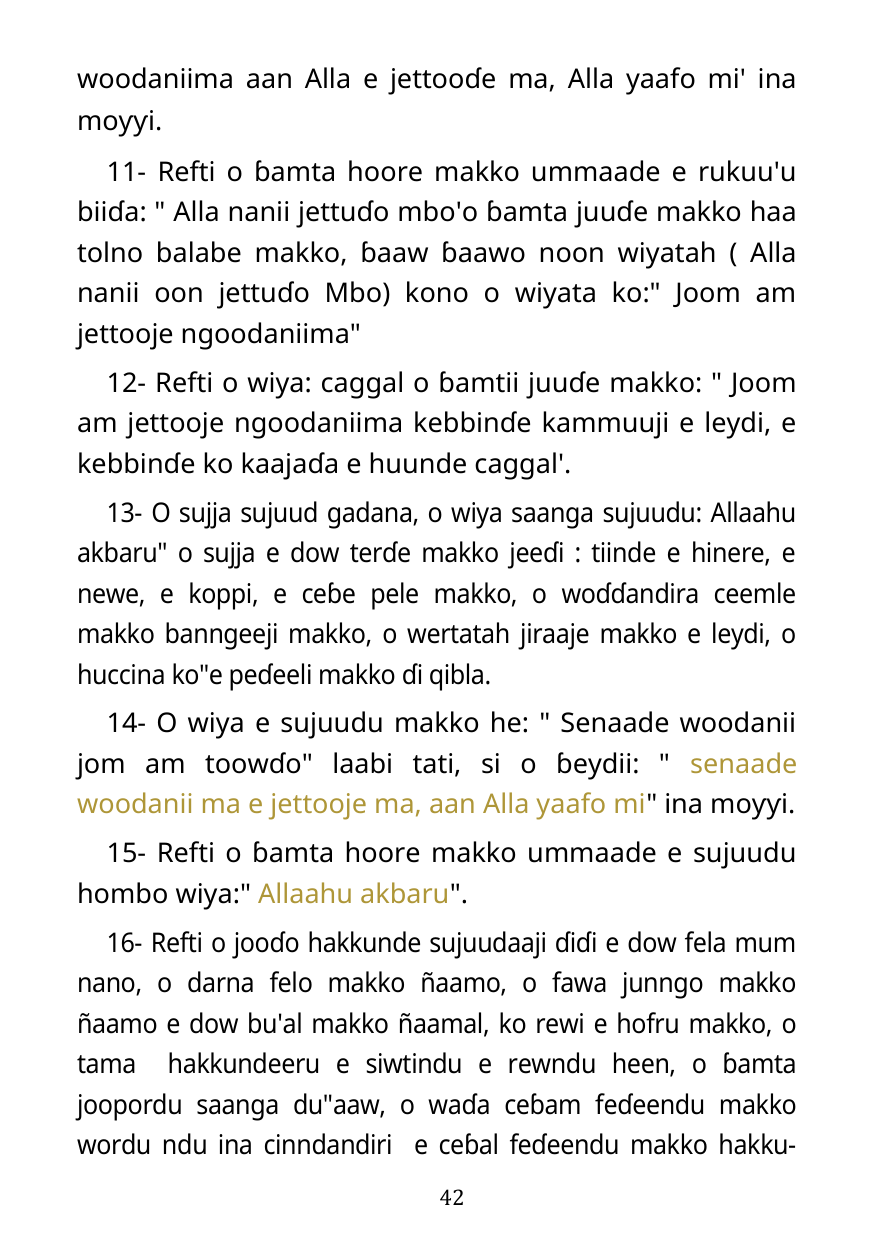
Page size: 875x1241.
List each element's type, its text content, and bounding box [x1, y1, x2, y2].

text 12- Refti o wiya: caggal o ɓamtii juuɗe makko: " Joom am jettooje ngoodaniima kebbinɗe kammuuji e leydi, e kebbinɗe ko kaajaɗa e huunde caggal'. [77, 363, 797, 481]
text 14- O wiya e sujuudu makko he: " Senaade woodanii jom am toowɗo" laabi tati, si o ɓeydii: " senaade woodanii ma e jettooje ma, aan Alla yaafo mi" ina moƴƴi. [77, 704, 797, 822]
text 13- O sujja sujuud gadana, o wiya saanga sujuudu: Allaahu akbaru" o sujja e dow terɗe makko jeeɗi : tiinde e hinere, e newe, e koppi, e ceɓe pele makko, o woɗɗandira ceemle makko banngeeji makko, o wertatah jiraaje makko e leydi, o huccina ko"e peɗeeli makko ɗi qibla. [77, 493, 797, 692]
text 11- Refti o ɓamta hoore makko ummaade e rukuu'u biiɗa: " Alla nanii jettuɗo mbo'o ɓamta juuɗe makko haa tolno balabe makko, ɓaaw ɓaawo noon wiyatah ( Alla nanii oon jettuɗo Mbo) kono o wiyata ko:" Joom am jettooje ngoodaniima" [77, 152, 797, 351]
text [77, 59, 797, 138]
text 15- Refti o ɓamta hoore makko ummaade e sujuudu hombo wiya:" Allaahu akbaru". [77, 834, 797, 911]
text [77, 923, 797, 1163]
